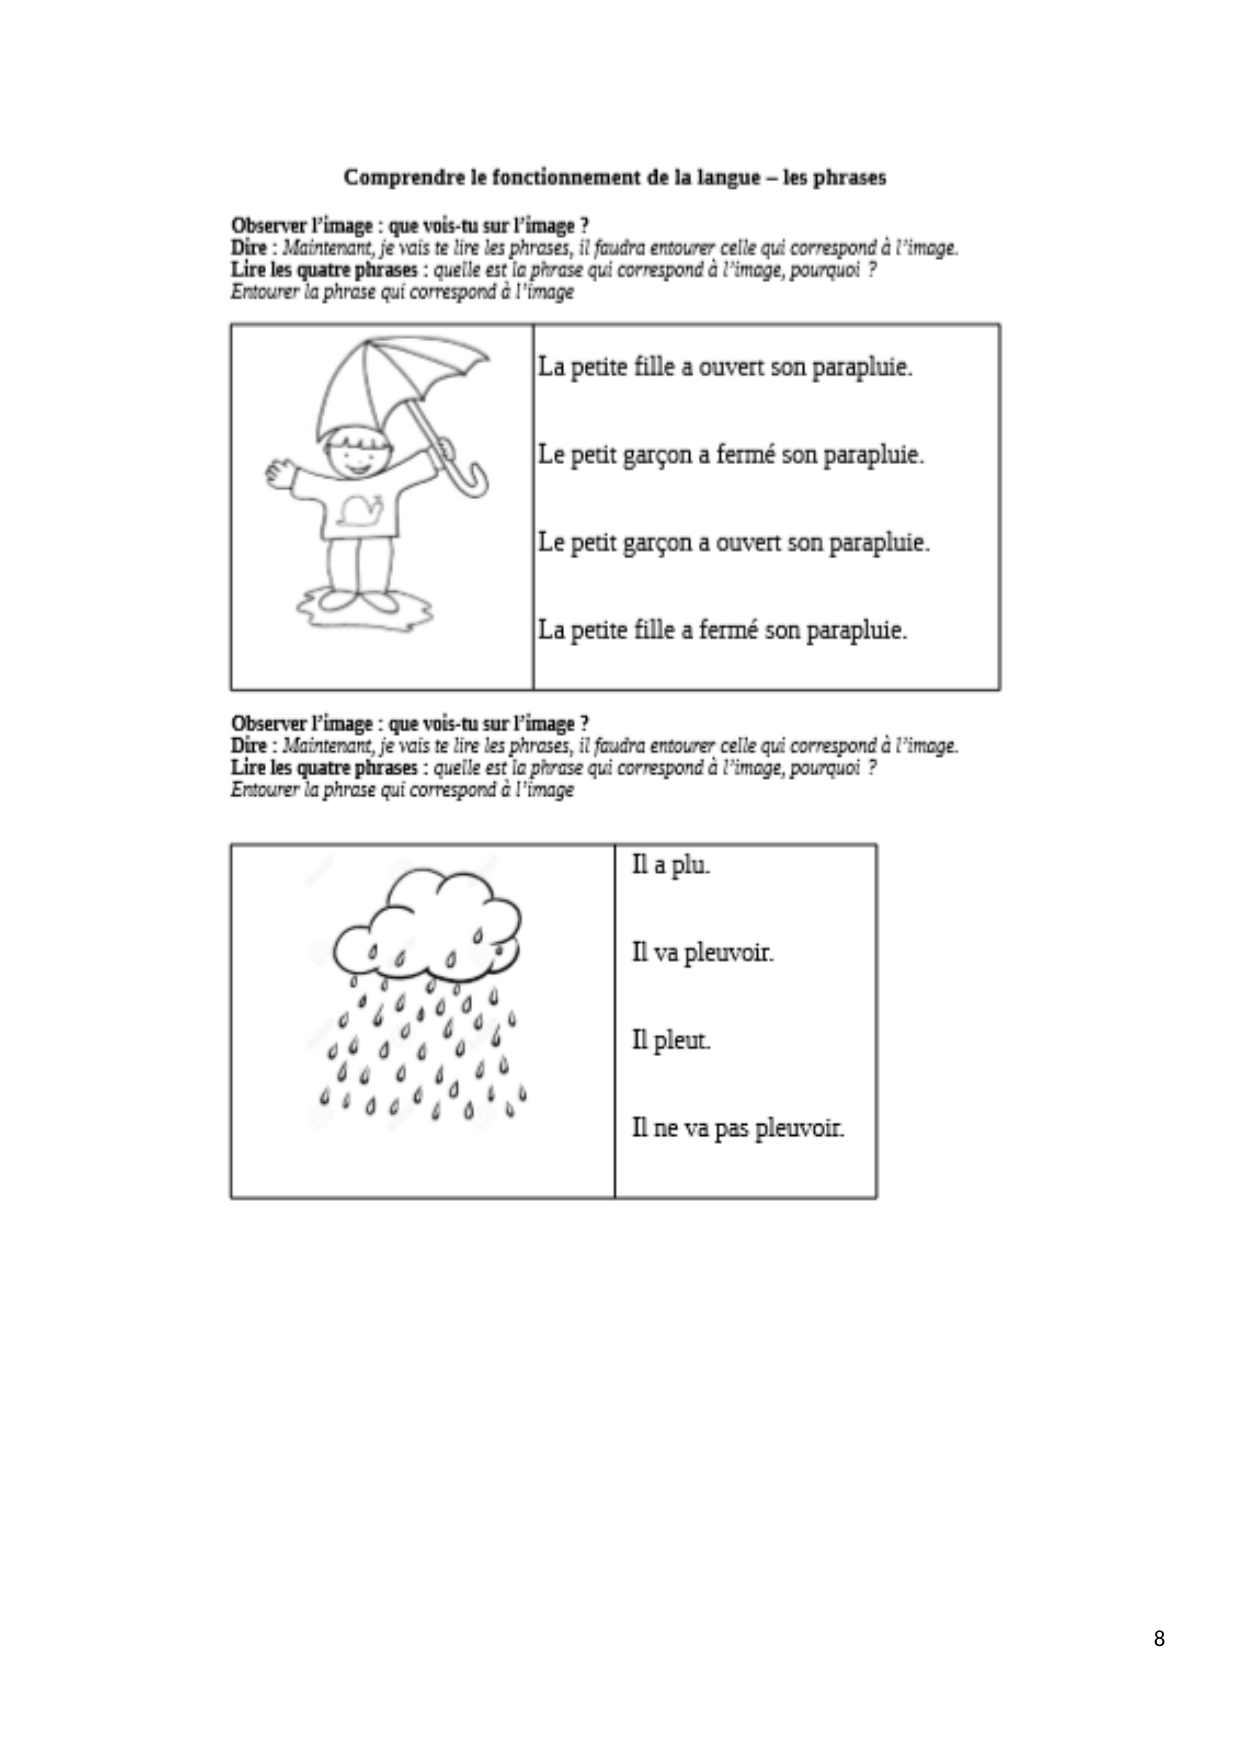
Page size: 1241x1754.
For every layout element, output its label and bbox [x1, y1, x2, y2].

picture [198, 135, 1042, 1295]
